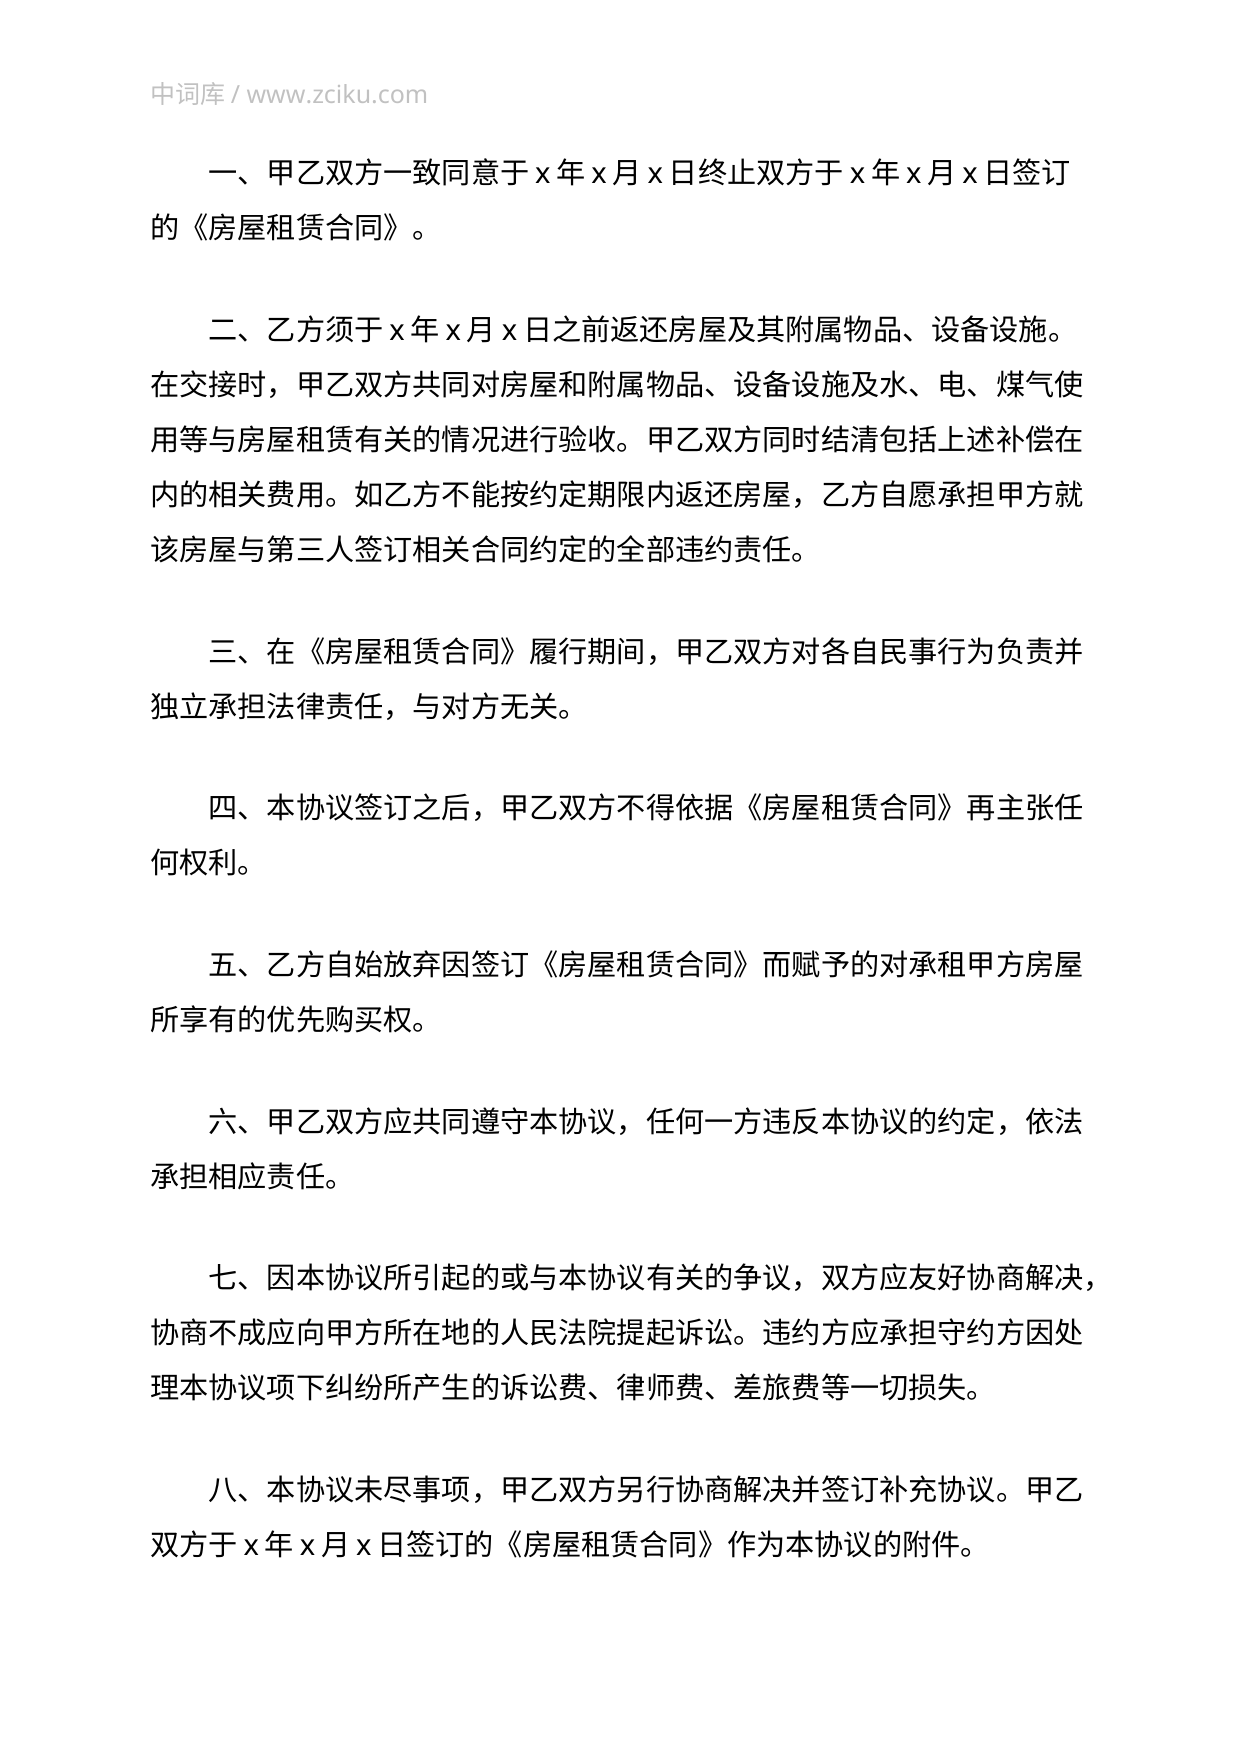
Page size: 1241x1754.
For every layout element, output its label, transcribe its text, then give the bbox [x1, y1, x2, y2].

text 四、本协议签订之后，甲乙双方不得依据《房屋租赁合同》再主张任何权利。 [150, 785, 1090, 882]
text 三、在《房屋租赁合同》履行期间，甲乙双方对各自民事行为负责并独立承担法律责任，与对方无关。 [150, 628, 1090, 725]
text 七、因本协议所引起的或与本协议有关的争议，双方应友好协商解决，协商不成应向甲方所在地的人民法院提起诉讼。违约方应承担守约方因处理本协议项下纠纷所产生的诉讼费、律师费、差旅费等一切损失。 [150, 1255, 1090, 1407]
text 八、本协议未尽事项，甲乙双方另行协商解决并签订补充协议。甲乙双方于x年x月x日签订的《房屋租赁合同》作为本协议的附件。 [150, 1466, 1090, 1564]
text 一、甲乙双方一致同意于x年x月x日终止双方于x年x月x日签订的《房屋租赁合同》。 [150, 150, 1090, 247]
text 六、甲乙双方应共同遵守本协议，任何一方违反本协议的约定，依法承担相应责任。 [150, 1098, 1090, 1195]
text 五、乙方自始放弃因签订《房屋租赁合同》而赋予的对承租甲方房屋所享有的优先购买权。 [150, 942, 1090, 1039]
text 二、乙方须于x年x月x日之前返还房屋及其附属物品、设备设施。在交接时，甲乙双方共同对房屋和附属物品、设备设施及水、电、煤气使用等与房屋租赁有关的情况进行验收。甲乙双方同时结清包括上述补偿在内的相关费用。如乙方不能按约定期限内返还房屋，乙方自愿承担甲方就该房屋与第三人签订相关合同约定的全部违约责任。 [150, 307, 1090, 569]
